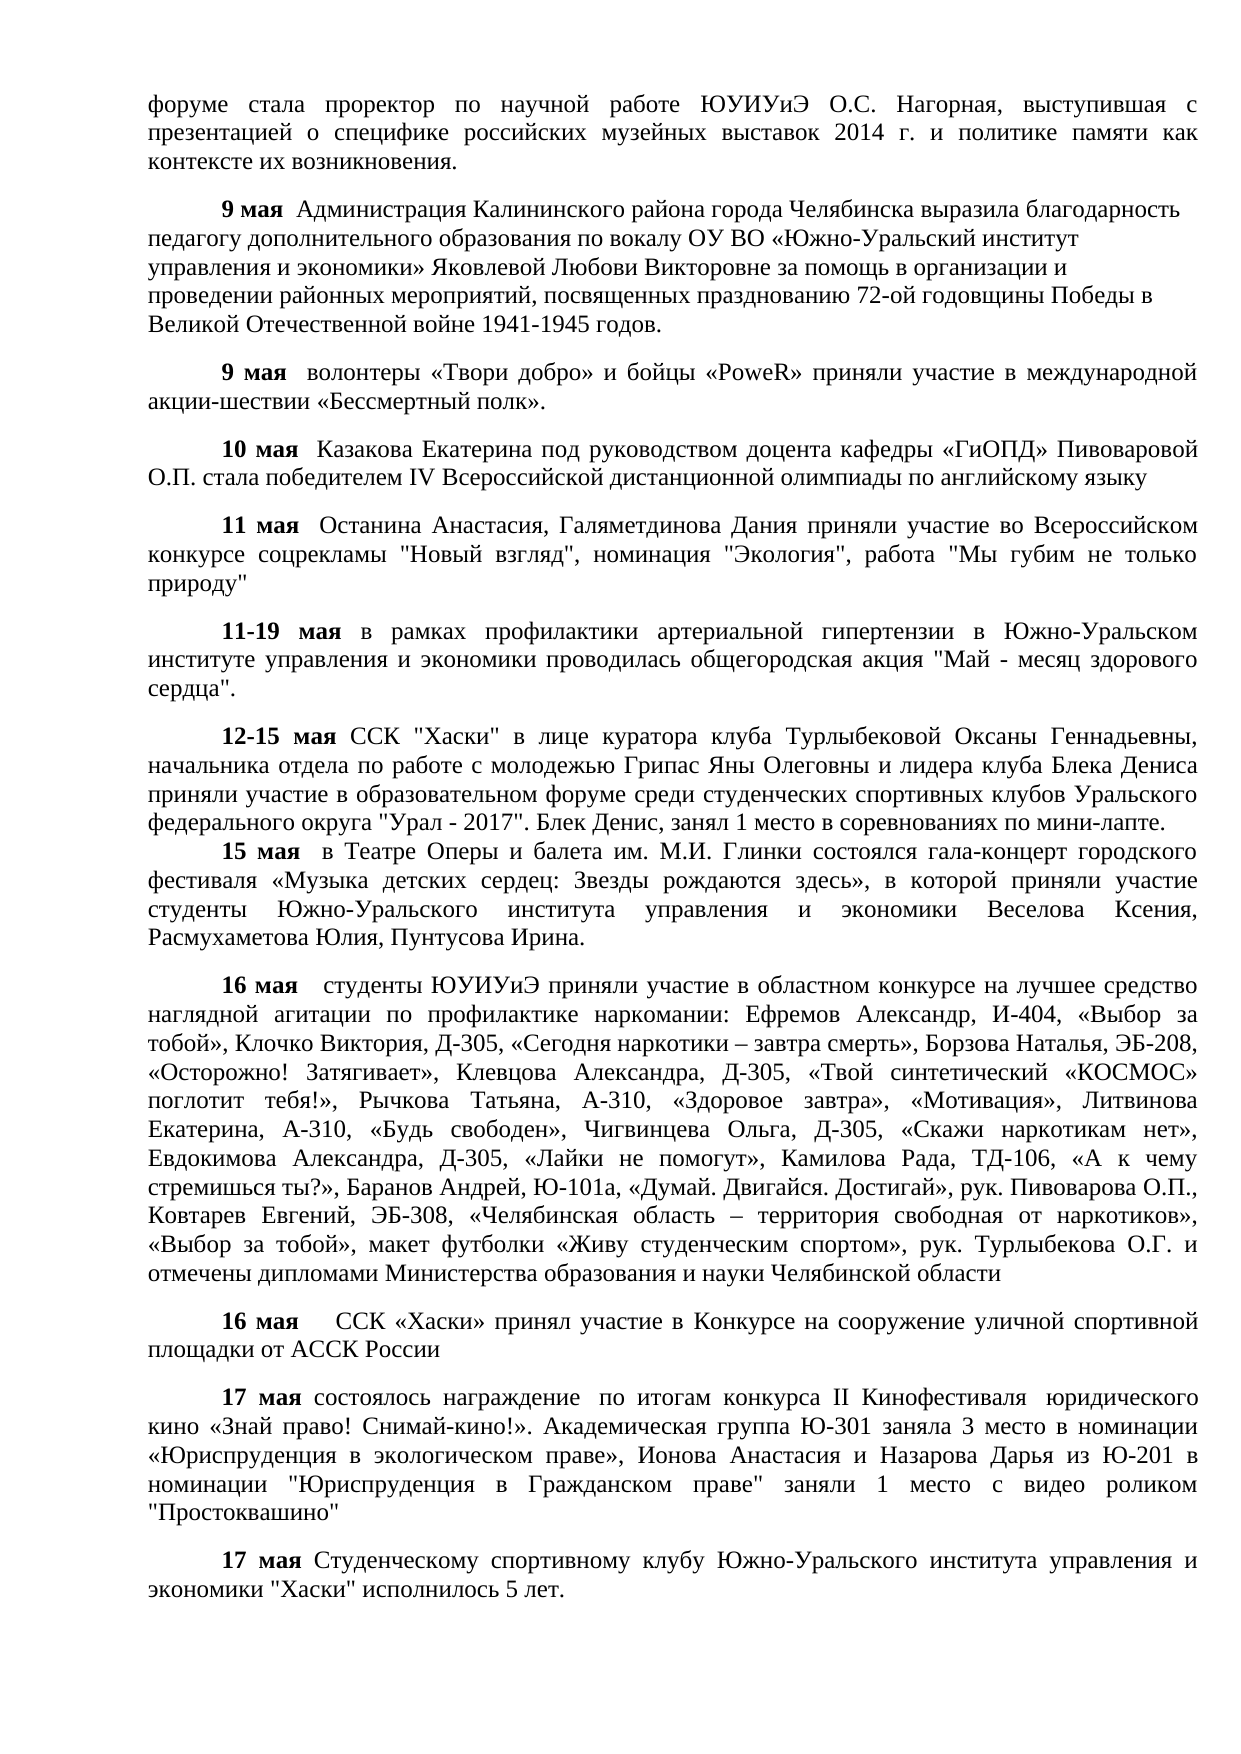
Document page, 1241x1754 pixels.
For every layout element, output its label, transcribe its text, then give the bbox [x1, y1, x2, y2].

text 10 мая Казакова Екатерина под руководством доцента кафедры «ГиОПД» Пивоваровой О.П. стала победителем IV Всероссийской дистанционной олимпиады по английскому языку [148, 434, 1199, 491]
text 11 мая Останина Анастасия, Галяметдинова Дания приняли участие во Всероссийском конкурсе соцрекламы "Новый взгляд", номинация "Экология", работа "Мы губим не только природу" [148, 510, 1199, 597]
text 12-15 мая ССК "Хаски" в лице куратора клуба Турлыбековой Оксаны Геннадьевны, начальника отдела по работе с молодежью Грипас Яны Олеговны и лидера клуба Блека Дениса приняли участие в образовательном форуме среди студенческих спортивных клубов Уральского федерального округа "Урал - 2017". Блек Денис, занял 1 место в соревнованиях по мини-лапте. [148, 721, 1199, 836]
text 15 мая в Театре Оперы и балета им. М.И. Глинки состоялся гала-концерт городского фестиваля «Музыка детских сердец: Звезды рождаются здесь», в которой приняли участие студенты Южно-Уральского института управления и экономики Веселова Ксения, Расмухаметова Юлия, Пунтусова Ирина. [148, 836, 1199, 951]
text 17 мая Студенческому спортивному клубу Южно-Уральского института управления и экономики "Хаски" исполнилось 5 лет. [148, 1545, 1199, 1603]
text 16 мая студенты ЮУИУиЭ приняли участие в областном конкурсе на лучшее средство наглядной агитации по профилактике наркомании: Ефремов Александр, И-404, «Выбор за тобой», Клочко Виктория, Д-305, «Сегодня наркотики – завтра смерть», Борзова Наталья, ЭБ-208, «Осторожно! Затягивает», Клевцова Александра, Д-305, «Твой синтетический «КОСМОС» поглотит тебя!», Рычкова Татьяна, А-310, «Здоровое завтра», «Мотивация», Литвинова Екатерина, А-310, «Будь свободен», Чигвинцева Ольга, Д-305, «Скажи наркотикам нет», Евдокимова Александра, Д-305, «Лайки не помогут», Камилова Рада, ТД-106, «А к чему стремишься ты?», Баранов Андрей, Ю-101а, «Думай. Двигайся. Достигай», рук. Пивоварова О.П., Ковтарев Евгений, ЭБ-308, «Челябинская область – территория свободная от наркотиков», «Выбор за тобой», макет футболки «Живу студенческим спортом», рук. Турлыбекова О.Г. и отмечены дипломами Министерства образования и науки Челябинской области [148, 970, 1199, 1287]
text 17 мая состоялось награждение по итогам конкурса II Кинофестиваля юридического кино «Знай право! Снимай-кино!». Академическая группа Ю-301 заняла 3 место в номинации «Юриспруденция в экологическом праве», Ионова Анастасия и Назарова Дарья из Ю-201 в номинации "Юриспруденция в Гражданском праве" заняли 1 место с видео роликом "Простоквашино" [148, 1382, 1199, 1526]
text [148, 89, 1199, 175]
text 16 мая ССК «Хаски» принял участие в Конкурсе на сооружение уличной спортивной площадки от АССК России [148, 1306, 1199, 1363]
text 9 мая Администрация Калининского района города Челябинска выразила благодарность педагогу дополнительного образования по вокалу ОУ ВО «Южно-Уральский институт управления и экономики» Яковлевой Любови Викторовне за помощь в организации и проведении районных мероприятий, посвященных празднованию 72-ой годовщины Победы в Великой Отечественной войне 1941-1945 годов. [148, 194, 1199, 338]
text 11-19 мая в рамках профилактики артериальной гипертензии в Южно-Уральском институте управления и экономики проводилась общегородская акция "Май - месяц здорового сердца". [148, 616, 1199, 702]
text 9 мая волонтеры «Твори добро» и бойцы «PoweR» приняли участие в международной акции-шествии «Бессмертный полк». [148, 357, 1199, 414]
